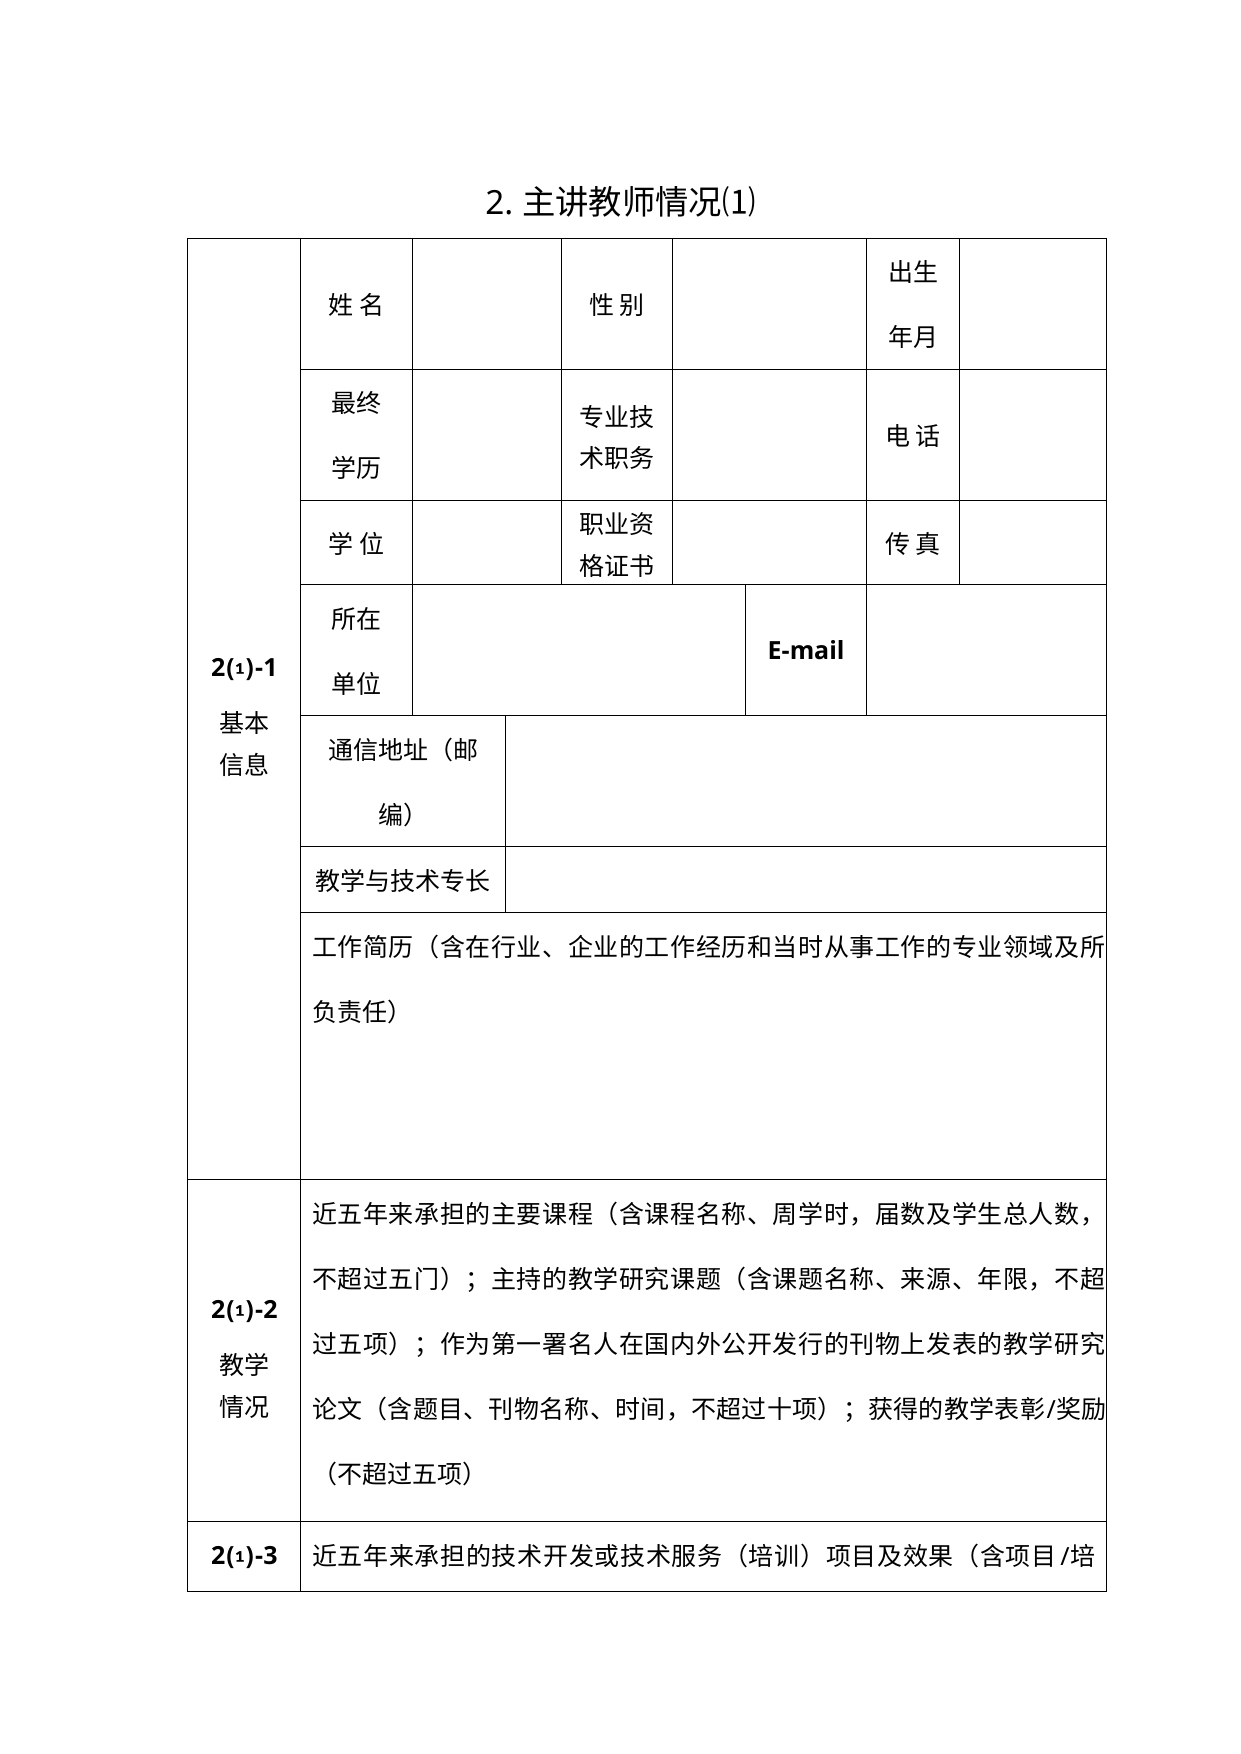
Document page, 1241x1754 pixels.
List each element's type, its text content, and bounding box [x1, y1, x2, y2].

table_cell [960, 370, 1106, 499]
table_cell 工作简历（含在行业、企业的工作经历和当时从事工作的专业领域及所负责任） [301, 913, 1106, 1179]
table_header 性 别 [562, 239, 672, 368]
table_cell 职业资 格证书 [562, 501, 672, 584]
table_cell E-mail [746, 585, 866, 715]
table_cell 学 位 [301, 501, 412, 584]
table_cell 2⑴-3 技术 服务 [188, 1522, 300, 1591]
table_cell [413, 370, 561, 499]
table_cell 2⑴-2 教学 情况 [188, 1180, 300, 1521]
table_cell [413, 585, 745, 715]
table_cell 教学与技术专长 [301, 847, 505, 912]
table_header [413, 239, 561, 368]
table_header 2⑴-1 基本 信息 [188, 239, 300, 1179]
table_cell [413, 501, 561, 584]
table_cell 传 真 [867, 501, 959, 584]
table_header [673, 239, 866, 368]
table_cell 近五年来承担的主要课程（含课程名称、周学时，届数及学生总人数，不超过五门）；主持的教学研究课题（含课题名称、来源、年限，不超过五项）；作为第一署名人在国内外公开发行的刊物上发表的教学研究论文（含题目、刊物名称、时间，不超过十项）；获得的教学表彰/奖励（不超过五项） [301, 1180, 1106, 1521]
table_cell 最终 学历 [301, 370, 412, 499]
table_cell [506, 716, 1106, 846]
table_cell [867, 585, 1106, 715]
table_cell [673, 501, 866, 584]
table_header 出生 年月 [867, 239, 959, 368]
table_cell [673, 370, 866, 499]
table_cell [960, 501, 1106, 584]
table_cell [301, 1522, 1106, 1591]
table_cell 所在 单位 [301, 585, 412, 715]
table_cell 通信地址（邮编） [301, 716, 505, 846]
table_header [960, 239, 1106, 368]
table_cell 电 话 [867, 370, 959, 499]
text 2. 主讲教师情况⑴ [187, 167, 1053, 232]
table_cell 专业技 术职务 [562, 370, 672, 499]
table_header 姓 名 [301, 239, 412, 368]
table_cell [506, 847, 1106, 912]
